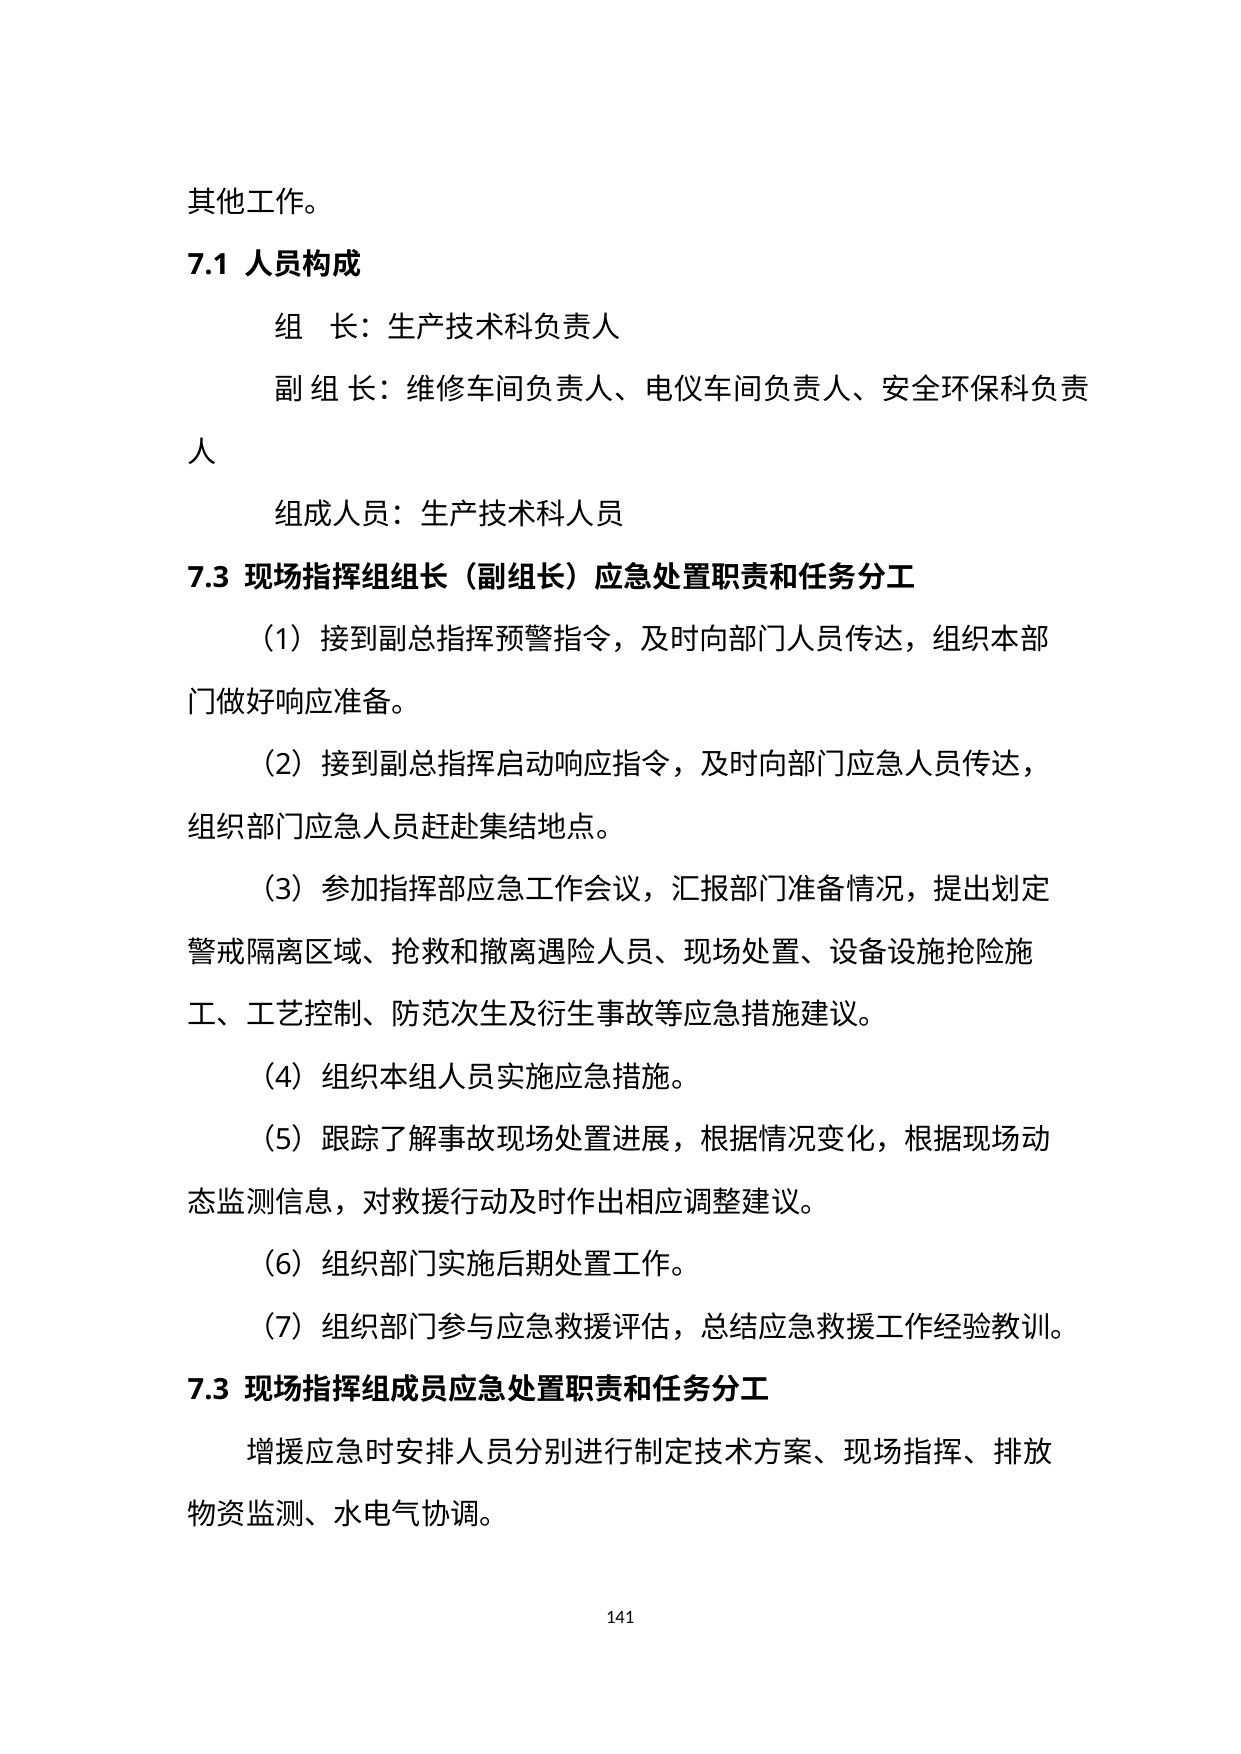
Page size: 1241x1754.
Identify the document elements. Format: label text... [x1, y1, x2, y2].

text （6）组织部门实施后期处置工作。 [187, 1224, 1053, 1287]
text 增援应急时安排人员分别进行制定技术方案、现场指挥、排放物资监测、水电气协调。 [187, 1412, 1053, 1537]
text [187, 162, 1053, 224]
text （7）组织部门参与应急救援评估，总结应急救援工作经验教训。 [187, 1287, 1053, 1349]
text （2）接到副总指挥启动响应指令，及时向部门应急人员传达，组织部门应急人员赶赴集结地点。 [187, 724, 1053, 849]
text 副 组 长：维修车间负责人、电仪车间负责人、安全环保科负责人 [187, 349, 1090, 474]
text （1）接到副总指挥预警指令，及时向部门人员传达，组织本部门做好响应准备。 [187, 599, 1053, 724]
text （4）组织本组人员实施应急措施。 [187, 1037, 1053, 1099]
text （3）参加指挥部应急工作会议，汇报部门准备情况，提出划定警戒隔离区域、抢救和撤离遇险人员、现场处置、设备设施抢险施工、工艺控制、防范次生及衍生事故等应急措施建议。 [187, 849, 1053, 1037]
text （5）跟踪了解事故现场处置进展，根据情况变化，根据现场动态监测信息，对救援行动及时作出相应调整建议。 [187, 1099, 1053, 1224]
text 7.1 人员构成 [187, 224, 1090, 287]
text 7.3 现场指挥组成员应急处置职责和任务分工 [187, 1349, 1090, 1412]
text 7.3 现场指挥组组长（副组长）应急处置职责和任务分工 [187, 537, 1090, 599]
text 组 长：生产技术科负责人 [187, 287, 1090, 349]
text 组成人员：生产技术科人员 [187, 474, 1090, 537]
